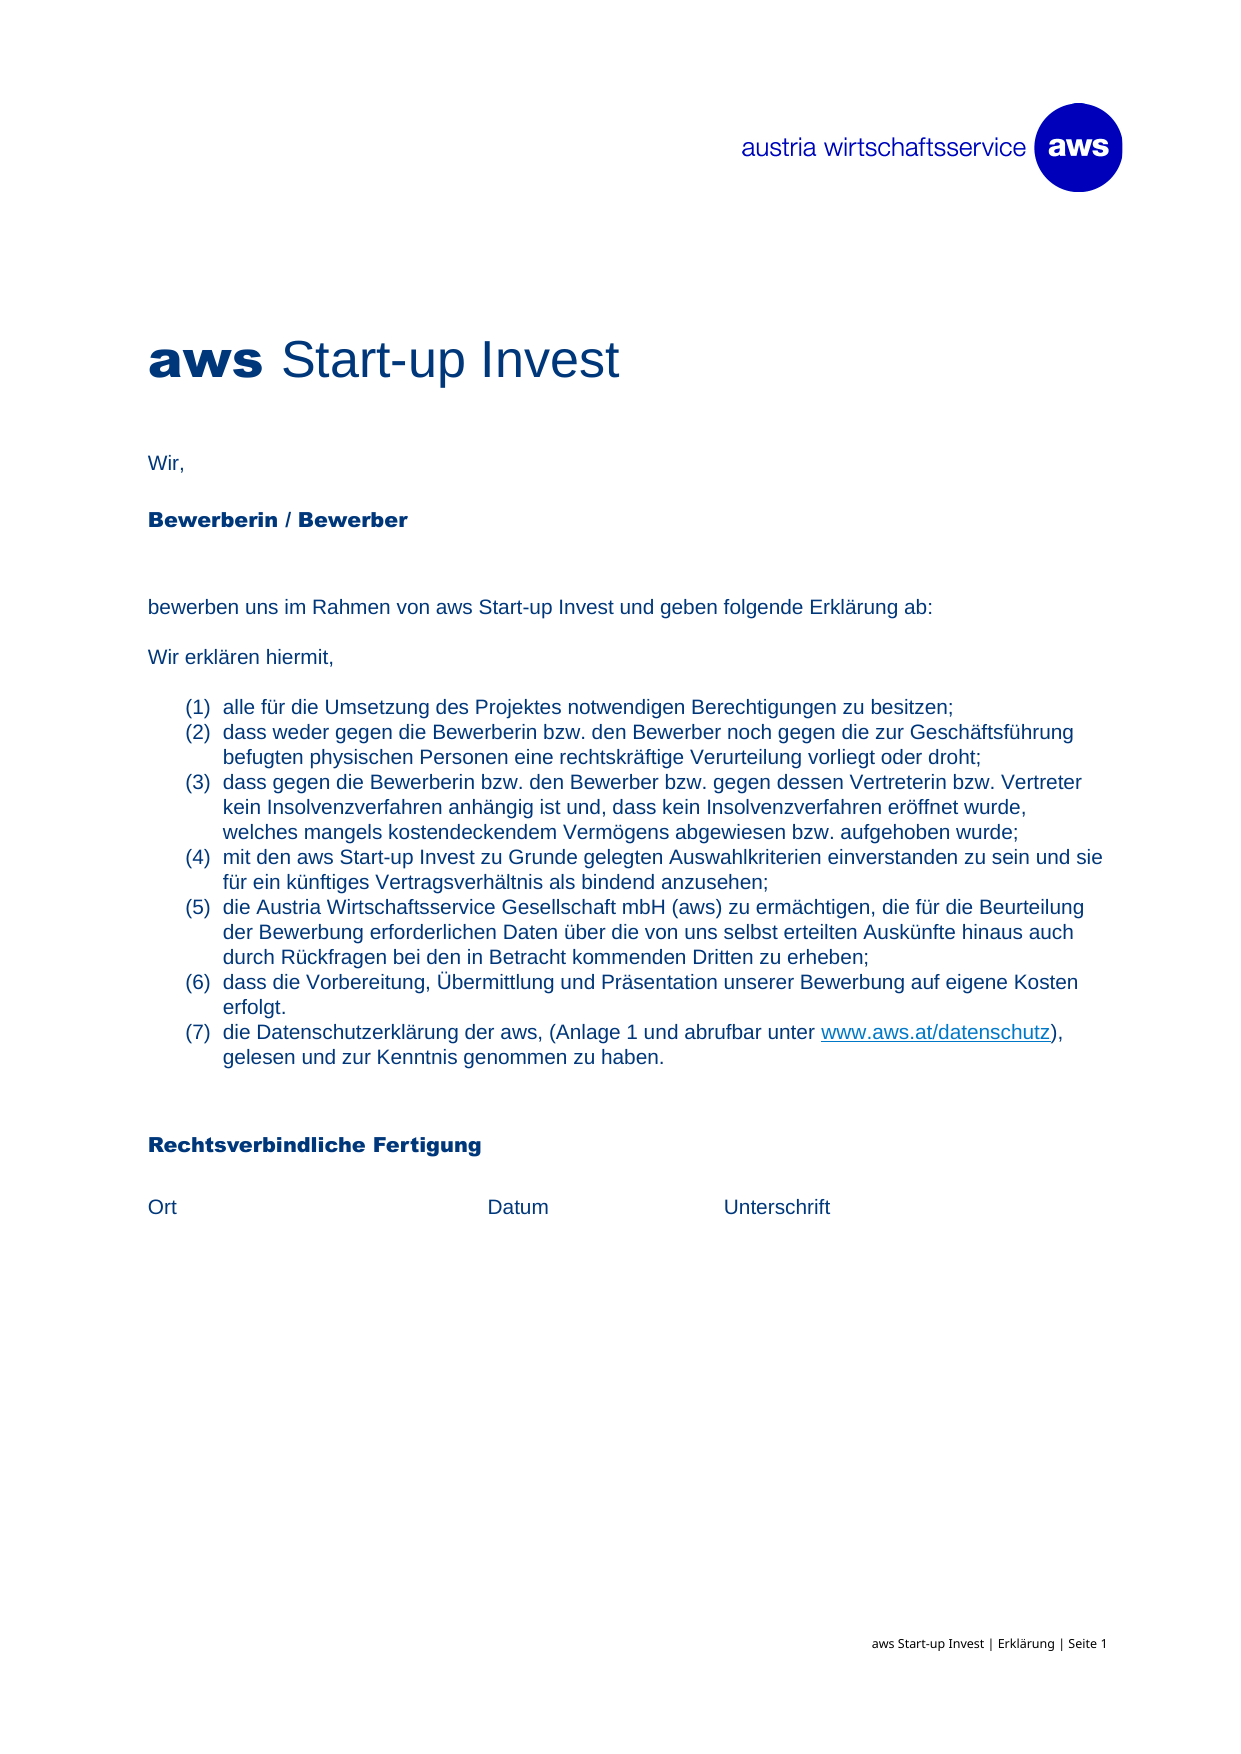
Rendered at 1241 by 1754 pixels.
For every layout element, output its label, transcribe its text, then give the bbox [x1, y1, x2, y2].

list alle für die Umsetzung des Projektes notwendigen Berechtigungen zu besitzen; [185, 694, 1107, 719]
text Rechtsverbindliche Fertigung [148, 1132, 1107, 1157]
list dass gegen die Bewerberin bzw. den Bewerber bzw. gegen dessen Vertreterin bzw. Vertreter kein Insolvenzverfahren anhängig ist und, dass kein Insolvenzverfahren eröffnet wurde, welches mangels kostendeckendem Vermögens abgewiesen bzw. aufgehoben wurde; [185, 769, 1107, 844]
list die Austria Wirtschaftsservice Gesellschaft mbH (aws) zu ermächtigen, die für die Beurteilung der Bewerbung erforderlichen Daten über die von uns selbst erteilten Auskünfte hinaus auch durch Rückfragen bei den in Betracht kommenden Dritten zu erheben; [185, 894, 1107, 969]
list die Datenschutzerklärung der aws, (Anlage 1 und abrufbar unter www.aws.at/datenschutz), gelesen und zur Kenntnis genommen zu haben. [185, 1019, 1107, 1069]
picture [742, 103, 1123, 192]
text aws Start-up Invest [148, 336, 1107, 388]
list dass die Vorbereitung, Übermittlung und Präsentation unserer Bewerbung auf eigene Kosten erfolgt. [185, 969, 1107, 1019]
text bewerben uns im Rahmen von aws Start-up Invest und geben folgende Erklärung ab: [148, 594, 1107, 619]
text Bewerberin / Bewerber [148, 507, 1107, 557]
text Wir, [148, 451, 1107, 476]
text Wir erklären hiermit, [148, 644, 1107, 669]
list mit den aws Start-up Invest zu Grunde gelegten Auswahlkriterien einverstanden zu sein und sie für ein künftiges Vertragsverhältnis als bindend anzusehen; [185, 844, 1107, 894]
text Ort Datum Unterschrift [148, 1194, 1107, 1219]
list dass weder gegen die Bewerberin bzw. den Bewerber noch gegen die zur Geschäftsführung befugten physischen Personen eine rechtskräftige Verurteilung vorliegt oder droht; [185, 719, 1107, 769]
